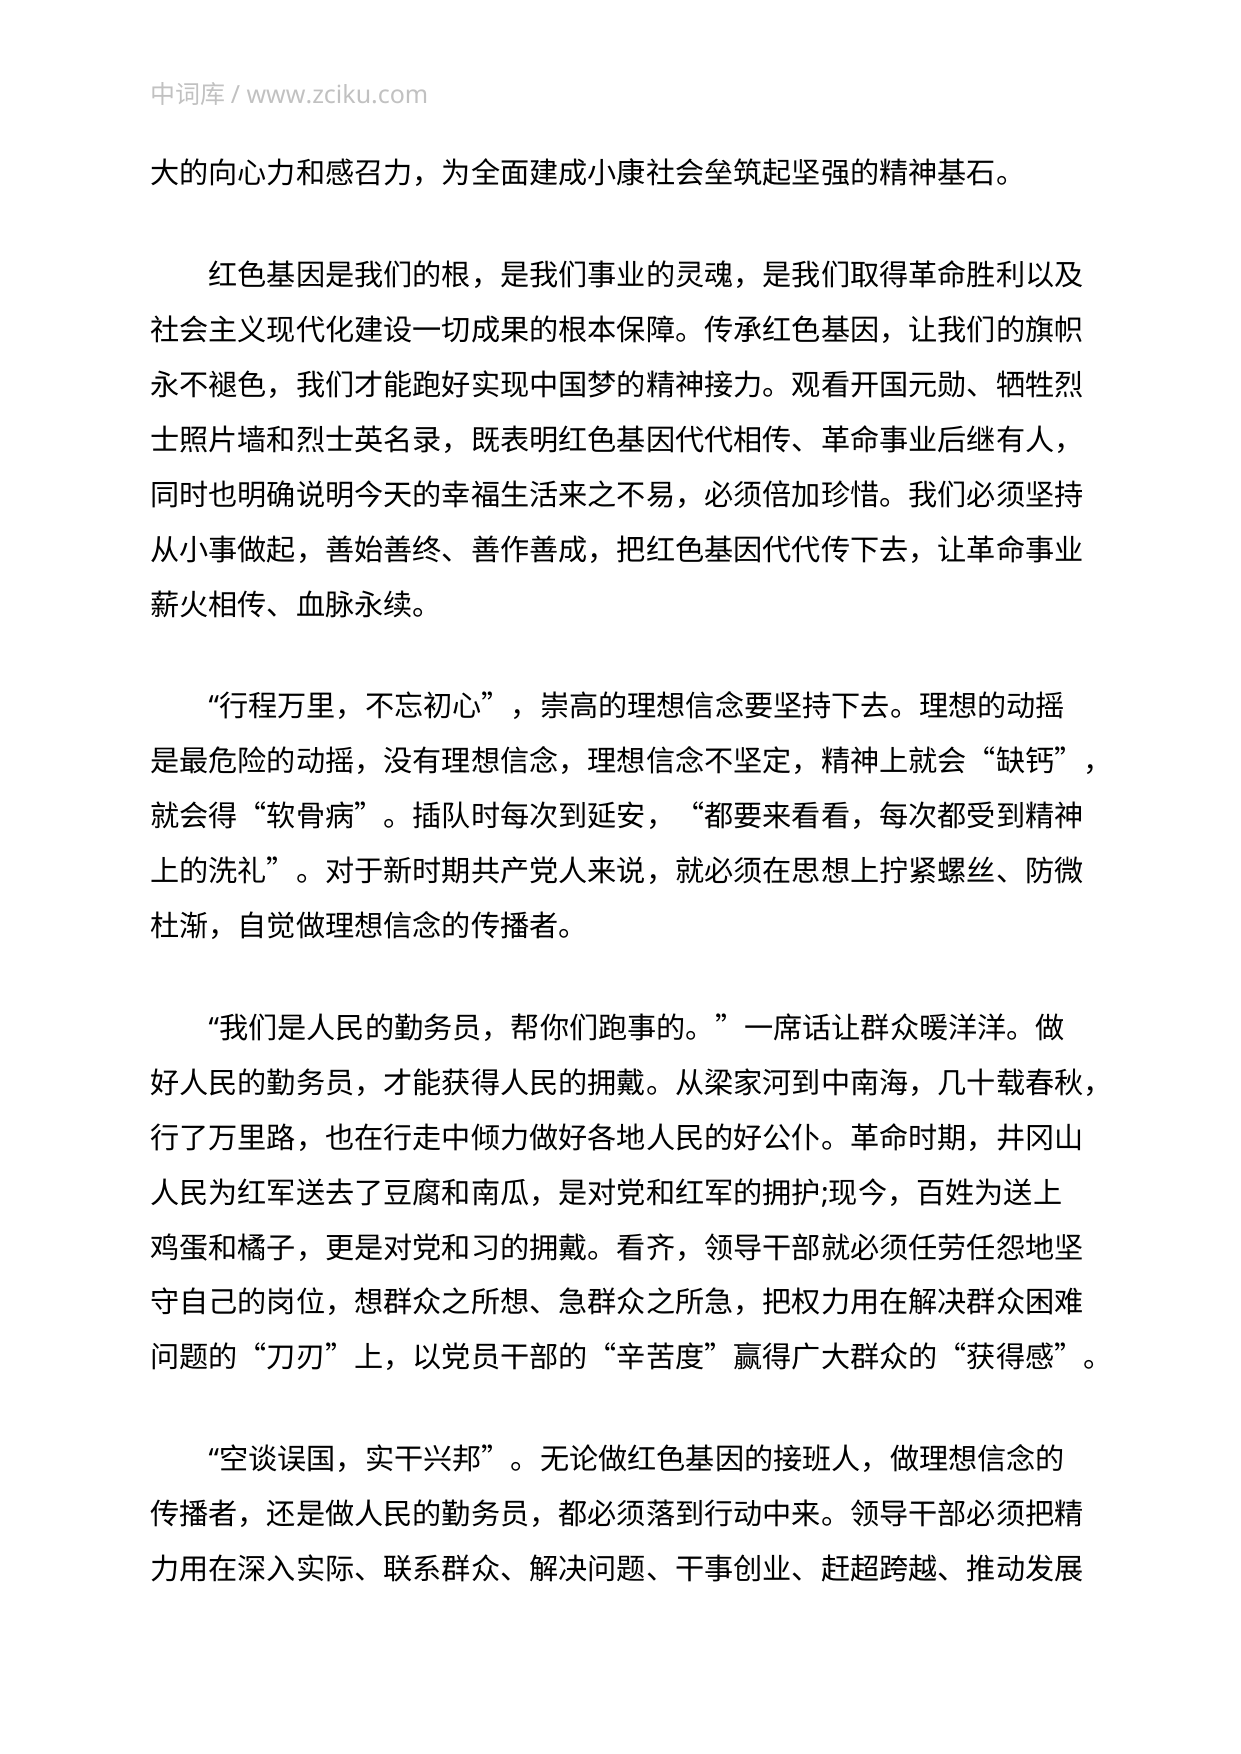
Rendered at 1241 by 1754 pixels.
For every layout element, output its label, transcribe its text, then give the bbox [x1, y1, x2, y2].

text 红色基因是我们的根，是我们事业的灵魂，是我们取得革命胜利以及社会主义现代化建设一切成果的根本保障。传承红色基因，让我们的旗帜永不褪色，我们才能跑好实现中国梦的精神接力。观看开国元勋、牺牲烈士照片墙和烈士英名录，既表明红色基因代代相传、革命事业后继有人，同时也明确说明今天的幸福生活来之不易，必须倍加珍惜。我们必须坚持从小事做起，善始善终、善作善成，把红色基因代代传下去，让革命事业薪火相传、血脉永续。 [150, 252, 1090, 623]
text “行程万里，不忘初心”，崇高的理想信念要坚持下去。理想的动摇是最危险的动摇，没有理想信念，理想信念不坚定，精神上就会“缺钙”，就会得“软骨病”。插队时每次到延安，“都要来看看，每次都受到精神上的洗礼”。对于新时期共产党人来说，就必须在思想上拧紧螺丝、防微杜渐，自觉做理想信念的传播者。 [150, 683, 1090, 945]
text “我们是人民的勤务员，帮你们跑事的。”一席话让群众暖洋洋。做好人民的勤务员，才能获得人民的拥戴。从梁家河到中南海，几十载春秋，行了万里路，也在行走中倾力做好各地人民的好公仆。革命时期，井冈山人民为红军送去了豆腐和南瓜，是对党和红军的拥护;现今，百姓为送上鸡蛋和橘子，更是对党和习的拥戴。看齐，领导干部就必须任劳任怨地坚守自己的岗位，想群众之所想、急群众之所急，把权力用在解决群众困难问题的“刀刃”上，以党员干部的“辛苦度”赢得广大群众的“获得感”。 [150, 1004, 1090, 1376]
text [150, 1436, 1090, 1588]
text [150, 150, 1090, 192]
